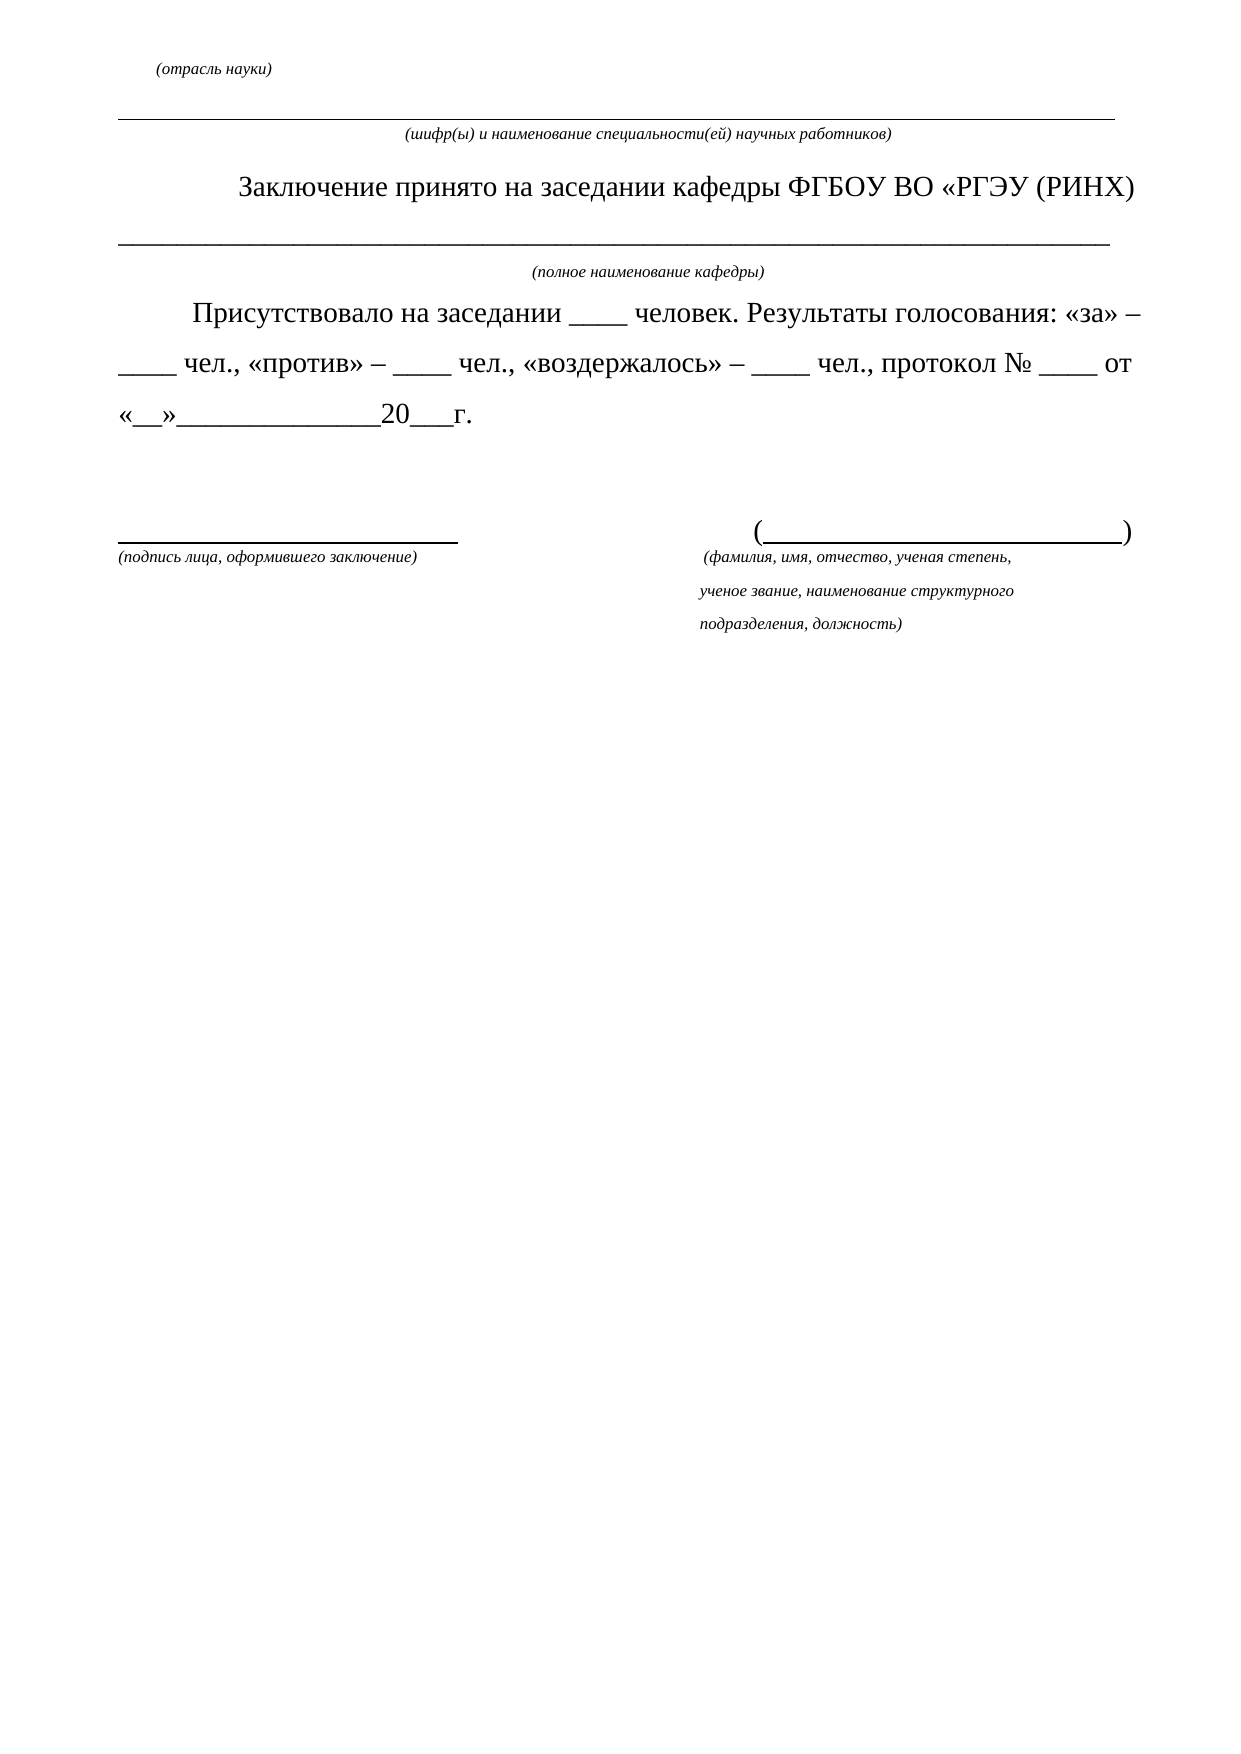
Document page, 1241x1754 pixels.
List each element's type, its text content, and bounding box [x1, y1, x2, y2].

text ( ) [118, 513, 1181, 547]
text Заключение принято на заседании кафедры ФГБОУ ВО «РГЭУ (РИНХ) [118, 169, 1181, 203]
text (подпись лица, оформившего заключение) (фамилия, имя, отчество, ученая степень, ученое звание, наименование структурного подразделения, должность) [118, 547, 1181, 647]
text Присутствовало на заседании ____ человек. Результаты голосования: «за» – ____ чел., «против» – ____ чел., «воздержалось» – ____ чел., протокол № ____ от «__»______________20___г. [118, 295, 1181, 429]
text (шифр(ы) и наименование специальности(ей) научных работников) [118, 123, 1181, 157]
text (полное наименование кафедры) [118, 262, 1181, 295]
text (отрасль науки) [118, 59, 1181, 93]
text ____________________________________________________________________ [118, 216, 1181, 249]
